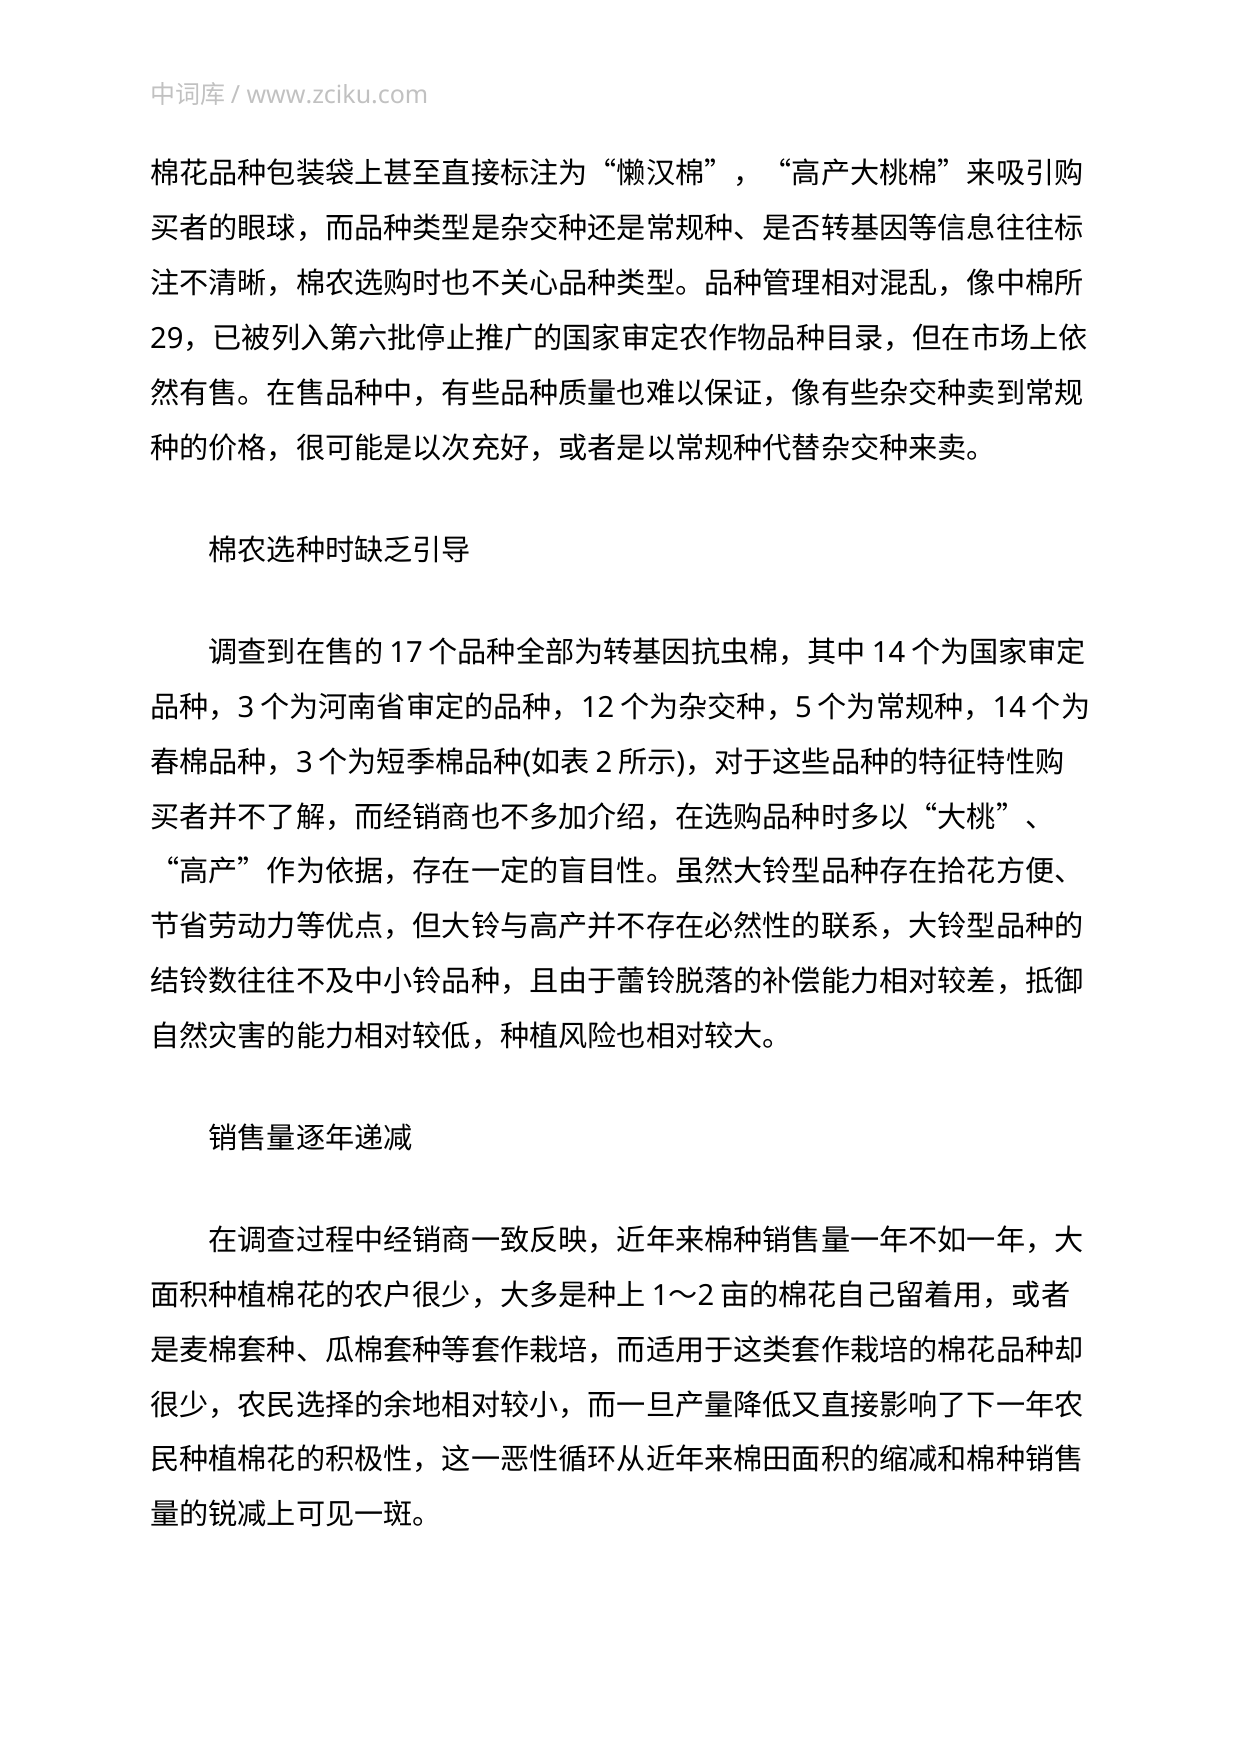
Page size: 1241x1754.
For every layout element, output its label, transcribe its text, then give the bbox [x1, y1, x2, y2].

text 棉农选种时缺乏引导 [150, 526, 1090, 569]
text 销售量逐年递减 [150, 1114, 1090, 1157]
text 调查到在售的17个品种全部为转基因抗虫棉，其中14个为国家审定品种，3个为河南省审定的品种，12个为杂交种，5个为常规种，14个为春棉品种，3个为短季棉品种(如表2所示)，对于这些品种的特征特性购买者并不了解，而经销商也不多加介绍，在选购品种时多以“大桃”、“高产”作为依据，存在一定的盲目性。虽然大铃型品种存在拾花方便、节省劳动力等优点，但大铃与高产并不存在必然性的联系，大铃型品种的结铃数往往不及中小铃品种，且由于蕾铃脱落的补偿能力相对较差，抵御自然灾害的能力相对较低，种植风险也相对较大。 [150, 628, 1090, 1055]
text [150, 150, 1090, 467]
text 在调查过程中经销商一致反映，近年来棉种销售量一年不如一年，大面积种植棉花的农户很少，大多是种上1～2亩的棉花自己留着用，或者是麦棉套种、瓜棉套种等套作栽培，而适用于这类套作栽培的棉花品种却很少，农民选择的余地相对较小，而一旦产量降低又直接影响了下一年农民种植棉花的积极性，这一恶性循环从近年来棉田面积的缩减和棉种销售量的锐减上可见一斑。 [150, 1216, 1090, 1533]
